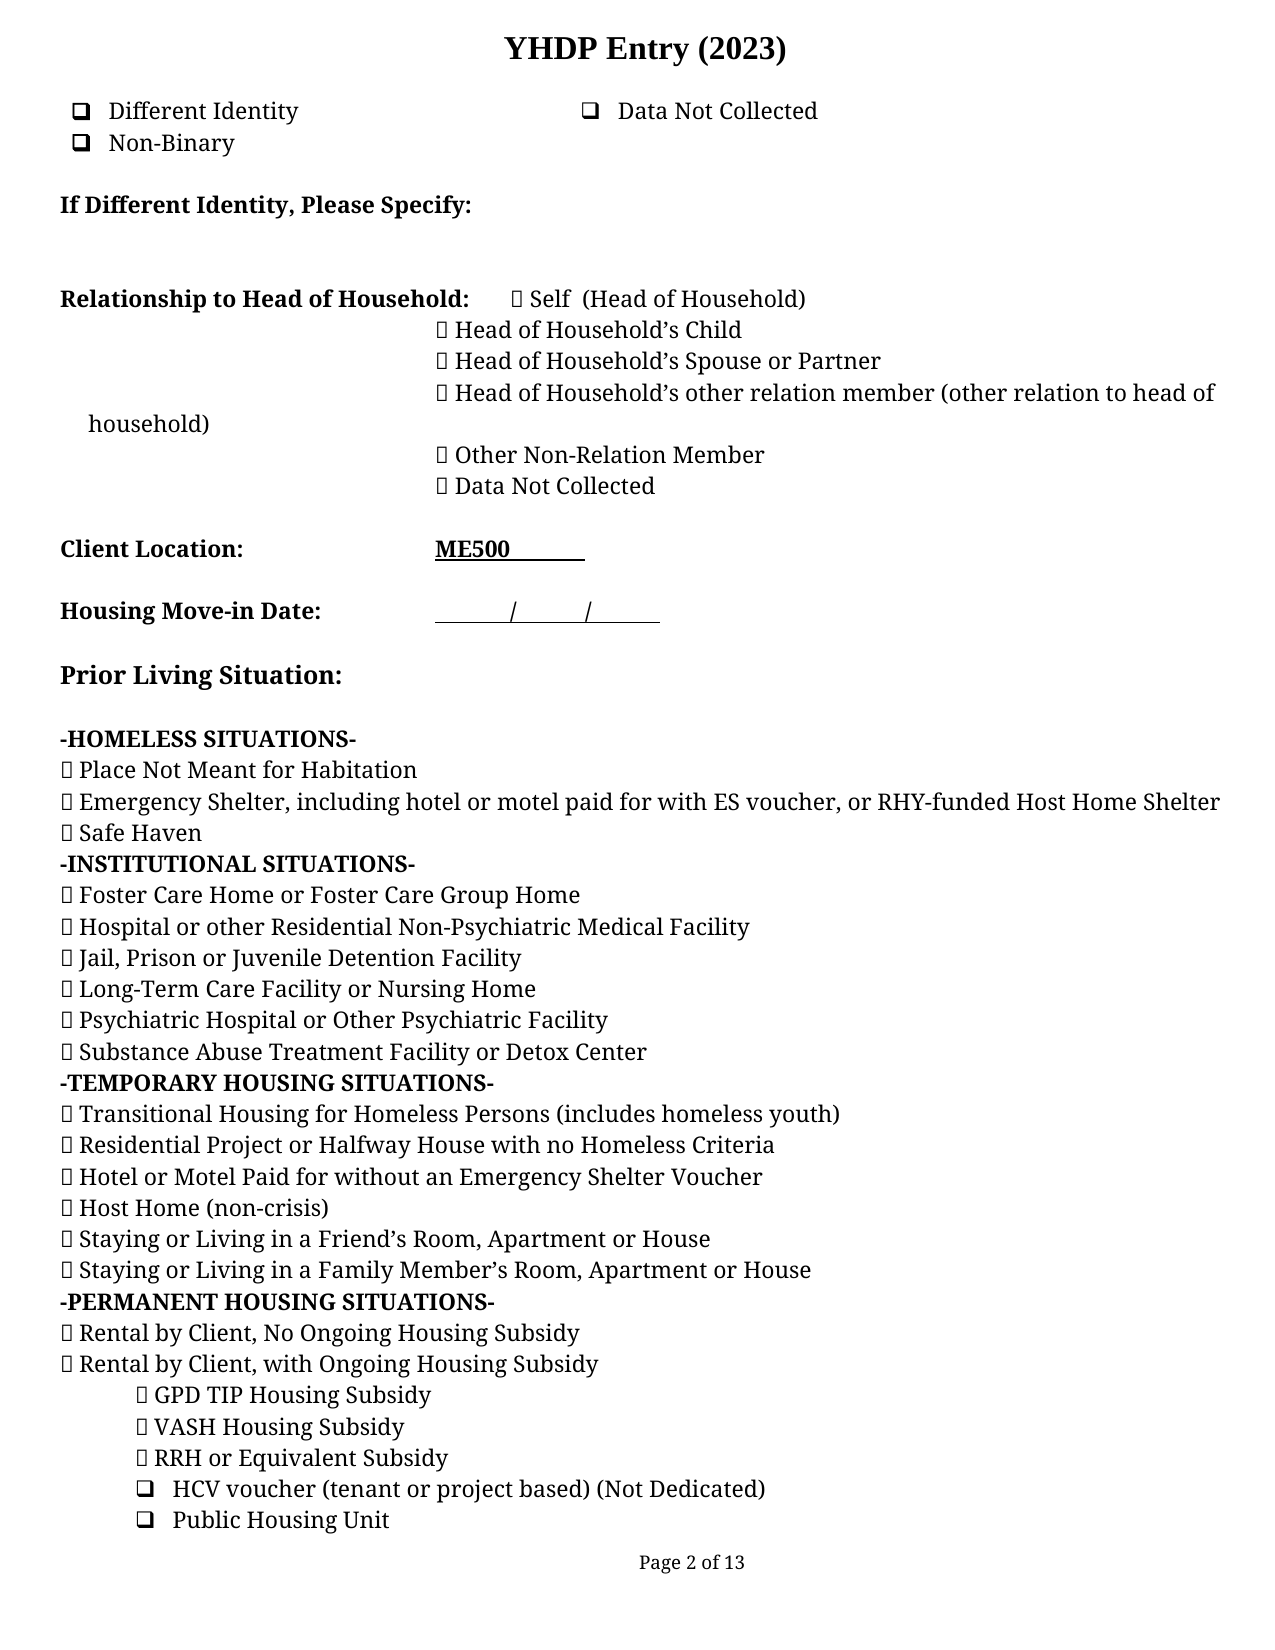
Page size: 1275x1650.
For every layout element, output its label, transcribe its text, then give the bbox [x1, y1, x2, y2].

text  Head of Household’s Child [407, 314, 1230, 345]
text  Substance Abuse Treatment Facility or Detox Center [60, 1036, 1230, 1067]
text  Emergency Shelter, including hotel or motel paid for with ES voucher, or RHY-funded Host Home Shelter [60, 786, 1230, 817]
list HCV voucher (tenant or project based) (Not Dedicated) [135, 1473, 1230, 1504]
text  Staying or Living in a Friend’s Room, Apartment or House [60, 1223, 1230, 1254]
text Client Location: ME500 [60, 533, 1230, 564]
text  GPD TIP Housing Subsidy [135, 1379, 1230, 1411]
text  Hotel or Motel Paid for without an Emergency Shelter Voucher [60, 1161, 1230, 1192]
text  Head of Household’s other relation member (other relation to head of household) [88, 376, 1230, 439]
text -PERMANENT HOUSING SITUATIONS- [60, 1286, 1230, 1317]
text  Safe Haven [60, 817, 1230, 848]
text  VASH Housing Subsidy [135, 1411, 1230, 1442]
text  Long-Term Care Facility or Nursing Home [60, 973, 1230, 1004]
text -TEMPORARY HOUSING SITUATIONS- [60, 1067, 1230, 1098]
text Housing Move-in Date: / / [60, 595, 1230, 626]
text Relationship to Head of Household:  Self (Head of Household) [60, 283, 1230, 314]
text  Staying or Living in a Family Member’s Room, Apartment or House [60, 1254, 1230, 1286]
list Public Housing Unit [135, 1504, 1230, 1536]
text  Rental by Client, with Ongoing Housing Subsidy [60, 1348, 1230, 1379]
text  Other Non-Relation Member [313, 439, 1230, 470]
text -INSTITUTIONAL SITUATIONS- [60, 848, 1230, 879]
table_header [60, 95, 569, 158]
text  Host Home (non-crisis) [60, 1192, 1230, 1223]
text Prior Living Situation: [60, 658, 1230, 692]
text  Psychiatric Hospital or Other Psychiatric Facility [60, 1004, 1230, 1036]
text  Jail, Prison or Juvenile Detention Facility [60, 942, 1230, 973]
text  Rental by Client, No Ongoing Housing Subsidy [60, 1317, 1230, 1348]
text  Residential Project or Halfway House with no Homeless Criteria [60, 1129, 1230, 1161]
text  Foster Care Home or Foster Care Group Home [60, 879, 1230, 911]
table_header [569, 95, 1078, 158]
text -HOMELESS SITUATIONS- [60, 723, 1230, 754]
text  Data Not Collected [360, 470, 1230, 501]
text  Place Not Meant for Habitation [60, 754, 1230, 786]
text  Hospital or other Residential Non-Psychiatric Medical Facility [60, 911, 1230, 942]
text  RRH or Equivalent Subsidy [135, 1442, 1230, 1473]
text If Different Identity, Please Specify: [60, 189, 1230, 220]
text  Transitional Housing for Homeless Persons (includes homeless youth) [60, 1098, 1230, 1129]
text  Head of Household’s Spouse or Partner [360, 345, 1230, 376]
